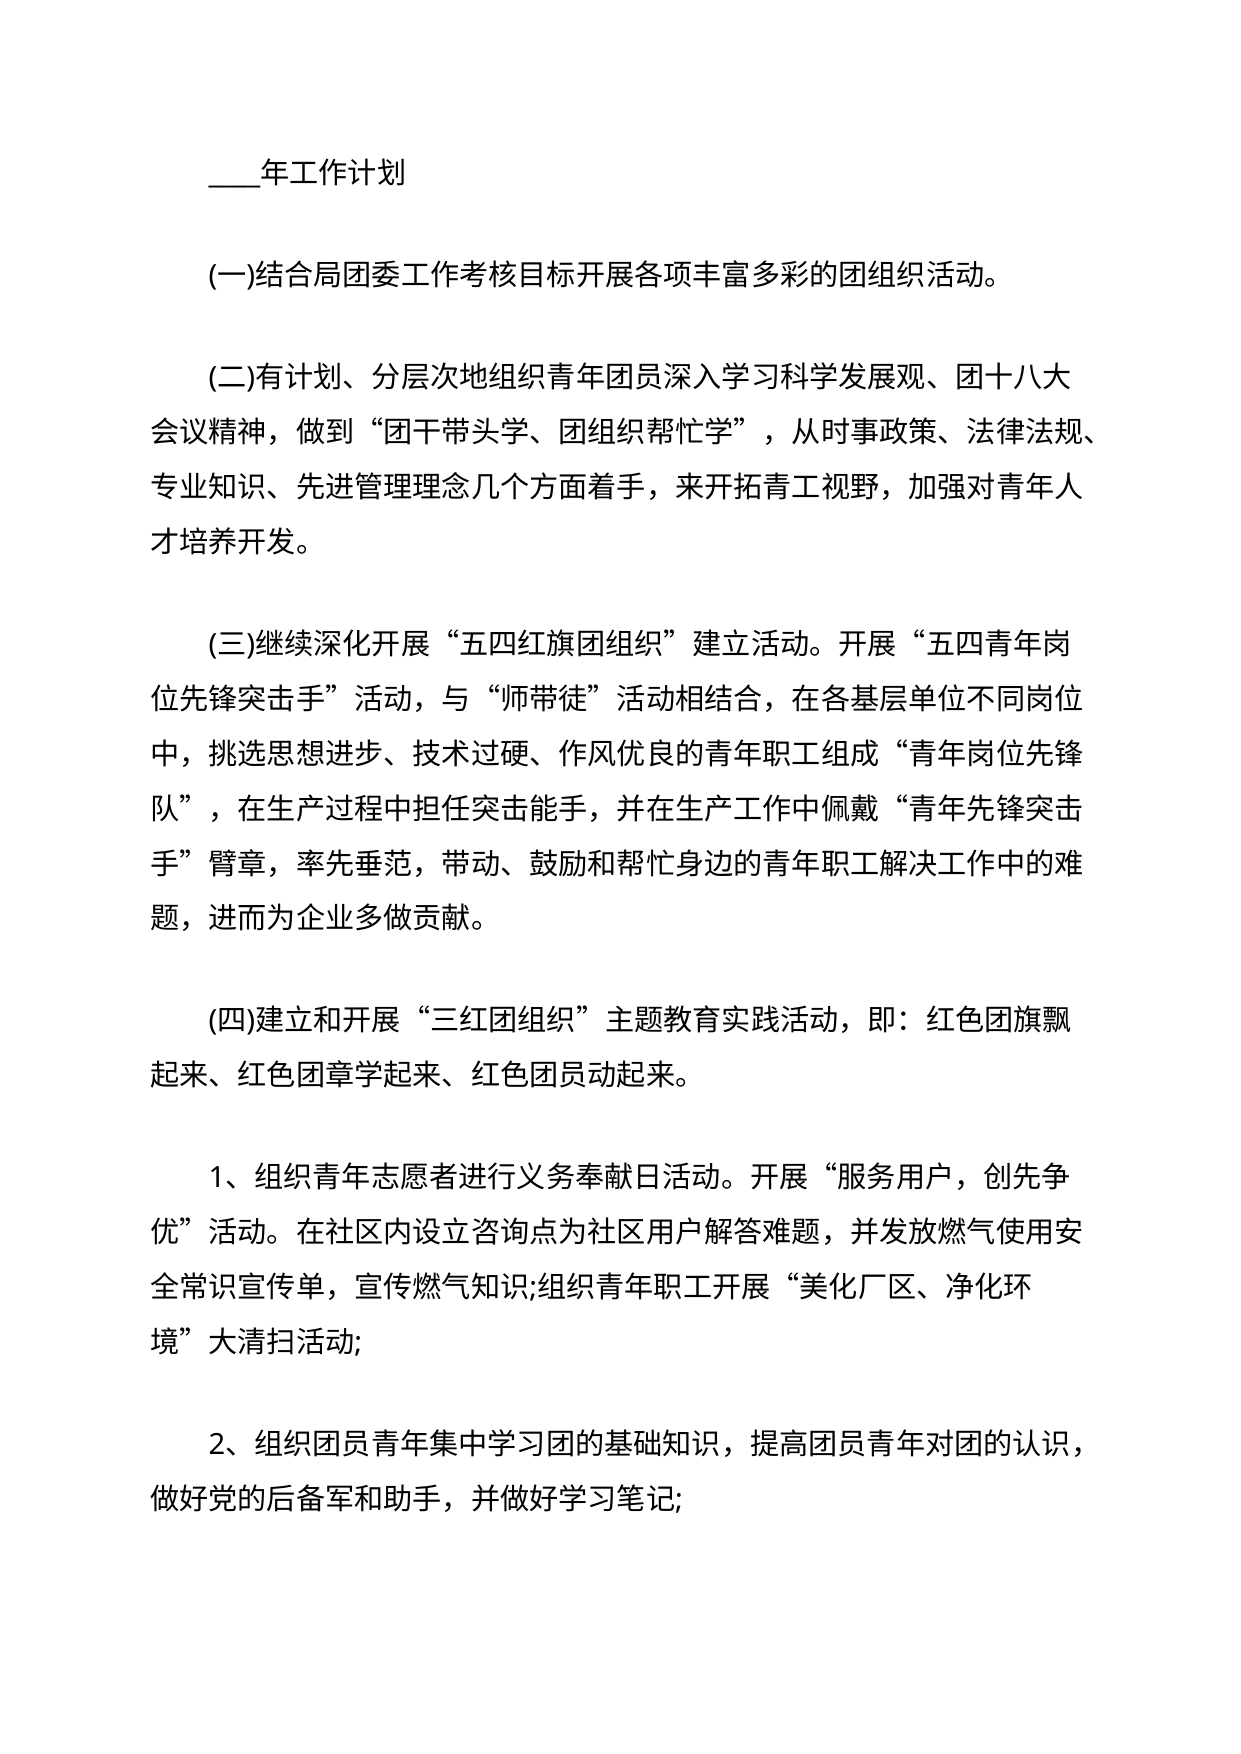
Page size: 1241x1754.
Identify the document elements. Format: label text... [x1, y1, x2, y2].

text (一)结合局团委工作考核目标开展各项丰富多彩的团组织活动。 [150, 252, 1090, 294]
text (二)有计划、分层次地组织青年团员深入学习科学发展观、团十八大会议精神，做到“团干带头学、团组织帮忙学”，从时事政策、法律法规、专业知识、先进管理理念几个方面着手，来开拓青工视野，加强对青年人才培养开发。 [150, 354, 1090, 561]
text (四)建立和开展“三红团组织”主题教育实践活动，即：红色团旗飘起来、红色团章学起来、红色团员动起来。 [150, 997, 1090, 1094]
text 2、组织团员青年集中学习团的基础知识，提高团员青年对团的认识，做好党的后备军和助手，并做好学习笔记; [150, 1421, 1090, 1518]
text 1、组织青年志愿者进行义务奉献日活动。开展“服务用户，创先争优”活动。在社区内设立咨询点为社区用户解答难题，并发放燃气使用安全常识宣传单，宣传燃气知识;组织青年职工开展“美化厂区、净化环境”大清扫活动; [150, 1154, 1090, 1361]
text (三)继续深化开展“五四红旗团组织”建立活动。开展“五四青年岗位先锋突击手”活动，与“师带徒”活动相结合，在各基层单位不同岗位中，挑选思想进步、技术过硬、作风优良的青年职工组成“青年岗位先锋队”，在生产过程中担任突击能手，并在生产工作中佩戴“青年先锋突击手”臂章，率先垂范，带动、鼓励和帮忙身边的青年职工解决工作中的难题，进而为企业多做贡献。 [150, 621, 1090, 937]
text ____年工作计划 [150, 150, 1090, 192]
